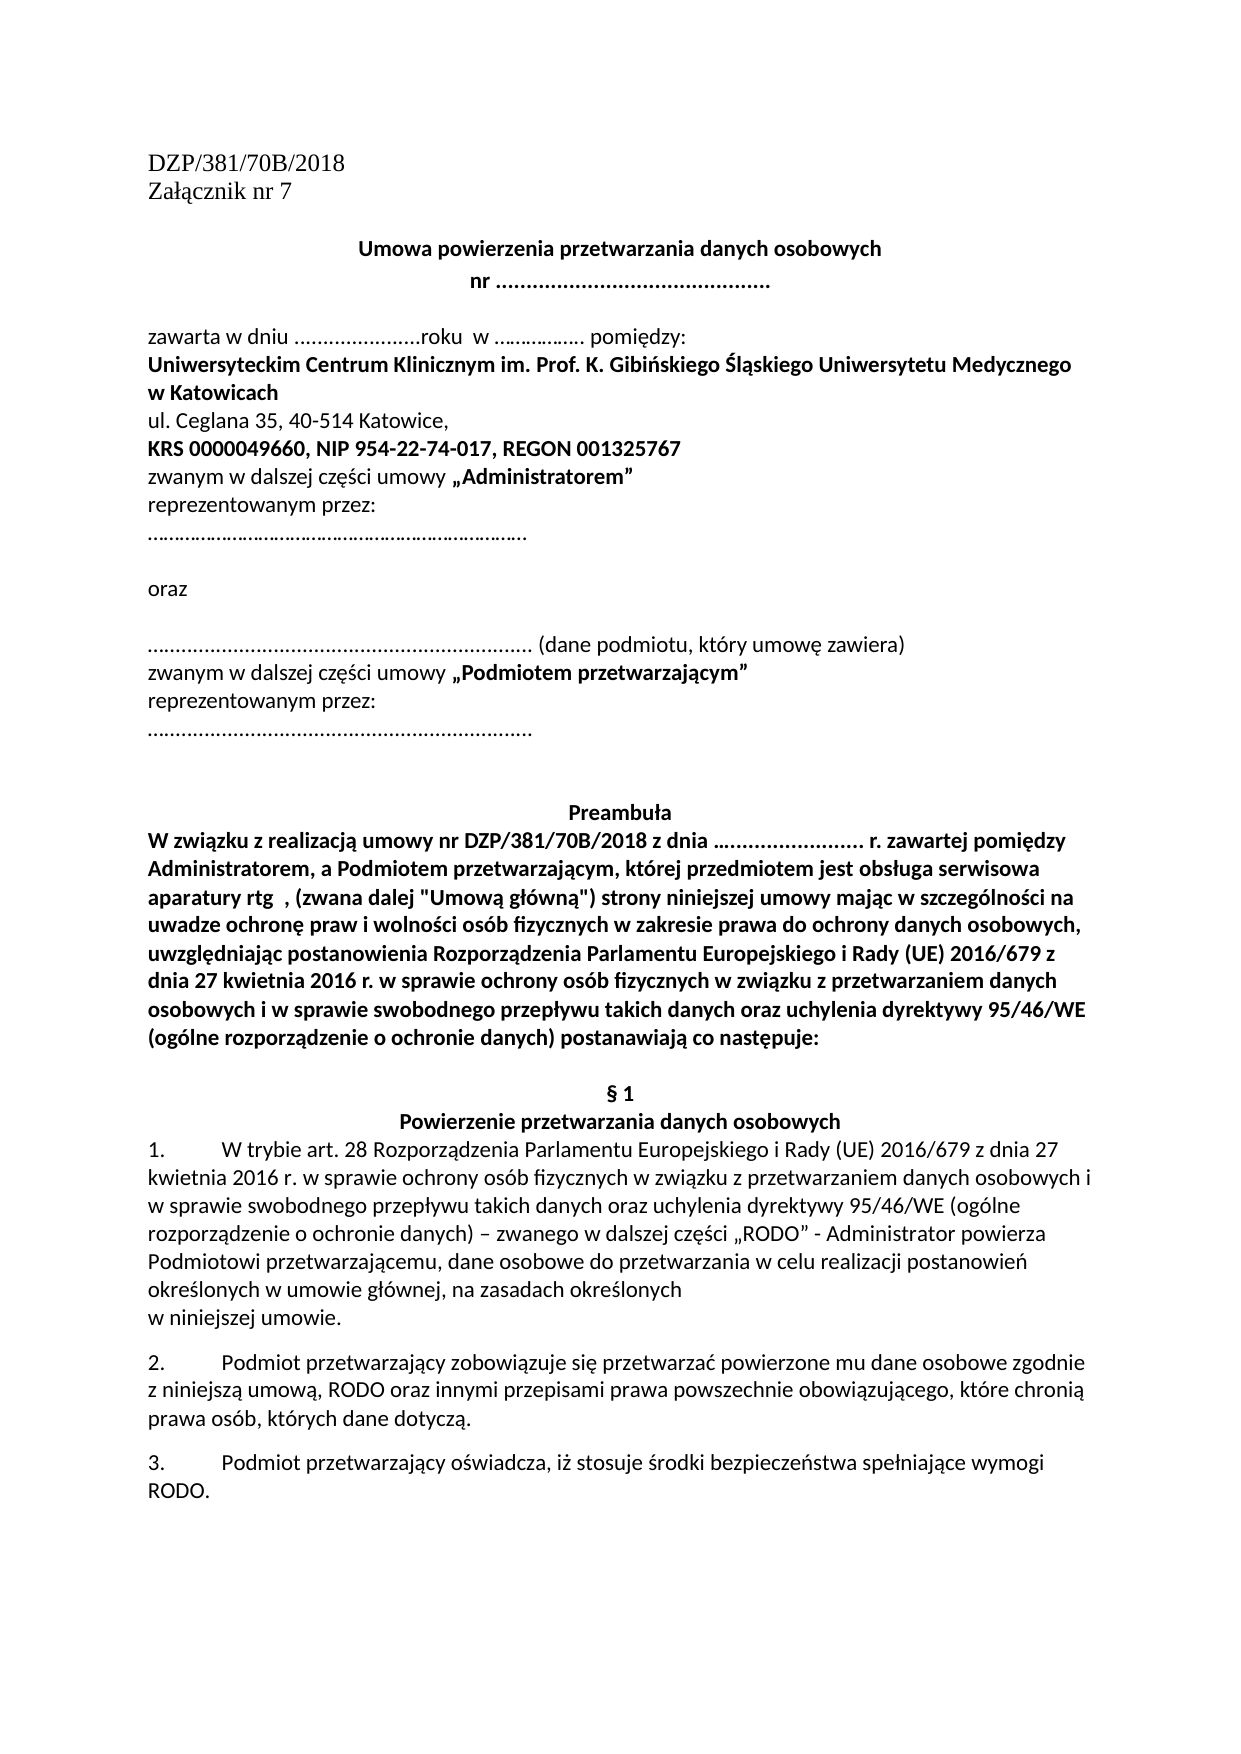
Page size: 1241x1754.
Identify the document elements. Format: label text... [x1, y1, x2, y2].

list Podmiot przetwarzający oświadcza, iż stosuje środki bezpieczeństwa spełniające wymogi RODO. [148, 1448, 1092, 1504]
text zawarta w dniu ......................roku w …………….. pomiędzy: [148, 322, 1092, 350]
text ul. Ceglana 35, 40-514 Katowice, [148, 406, 1092, 434]
text Powierzenie przetwarzania danych osobowych [148, 1107, 1092, 1135]
text ……………………………………………………………… [148, 518, 1092, 546]
text zwanym w dalszej części umowy „Podmiotem przetwarzającym” [148, 658, 1092, 686]
text KRS 0000049660, NIP 954-22-74-017, REGON 001325767 [148, 434, 1092, 462]
text Uniwersyteckim Centrum Klinicznym im. Prof. K. Gibińskiego Śląskiego Uniwersytetu Medycznego w Katowicach [148, 350, 1092, 406]
list Podmiot przetwarzający zobowiązuje się przetwarzać powierzone mu dane osobowe zgodnie z niniejszą umową, RODO oraz innymi przepisami prawa powszechnie obowiązującego, które chronią prawa osób, których dane dotyczą. [148, 1348, 1092, 1432]
text zwanym w dalszej części umowy „Administratorem” [148, 462, 1092, 490]
text oraz [148, 574, 1092, 602]
text § 1 [148, 1079, 1092, 1107]
text …................................................................ (dane podmiotu, który umowę zawiera) [148, 630, 1092, 658]
text nr ............................................. [148, 266, 1092, 294]
text reprezentowanym przez: [148, 490, 1092, 518]
text Umowa powierzenia przetwarzania danych osobowych [148, 234, 1092, 262]
text reprezentowanym przez: [148, 686, 1092, 714]
list W trybie art. 28 Rozporządzenia Parlamentu Europejskiego i Rady (UE) 2016/679 z dnia 27 kwietnia 2016 r. w sprawie ochrony osób fizycznych w związku z przetwarzaniem danych osobowych i w sprawie swobodnego przepływu takich danych oraz uchylenia dyrektywy 95/46/WE (ogólne rozporządzenie o ochronie danych) – zwanego w dalszej części „RODO” - Administrator powierza Podmiotowi przetwarzającemu, dane osobowe do przetwarzania w celu realizacji postanowień określonych w umowie głównej, na zasadach określonych w niniejszej umowie. [148, 1135, 1092, 1331]
text DZP/381/70B/2018 [148, 148, 1092, 176]
text W związku z realizacją umowy nr DZP/381/70B/2018 z dnia …...................... r. zawartej pomiędzy Administratorem, a Podmiotem przetwarzającym, której przedmiotem jest obsługa serwisowa aparatury rtg , (zwana dalej "Umową główną") strony niniejszej umowy mając w szczególności na uwadze ochronę praw i wolności osób fizycznych w zakresie prawa do ochrony danych osobowych, uwzględniając postanowienia Rozporządzenia Parlamentu Europejskiego i Rady (UE) 2016/679 z dnia 27 kwietnia 2016 r. w sprawie ochrony osób fizycznych w związku z przetwarzaniem danych osobowych i w sprawie swobodnego przepływu takich danych oraz uchylenia dyrektywy 95/46/WE (ogólne rozporządzenie o ochronie danych) postanawiają co następuje: [148, 827, 1092, 1051]
text Załącznik nr 7 [148, 176, 1092, 205]
text Preambuła [148, 798, 1092, 827]
text …................................................................ [148, 714, 1092, 742]
